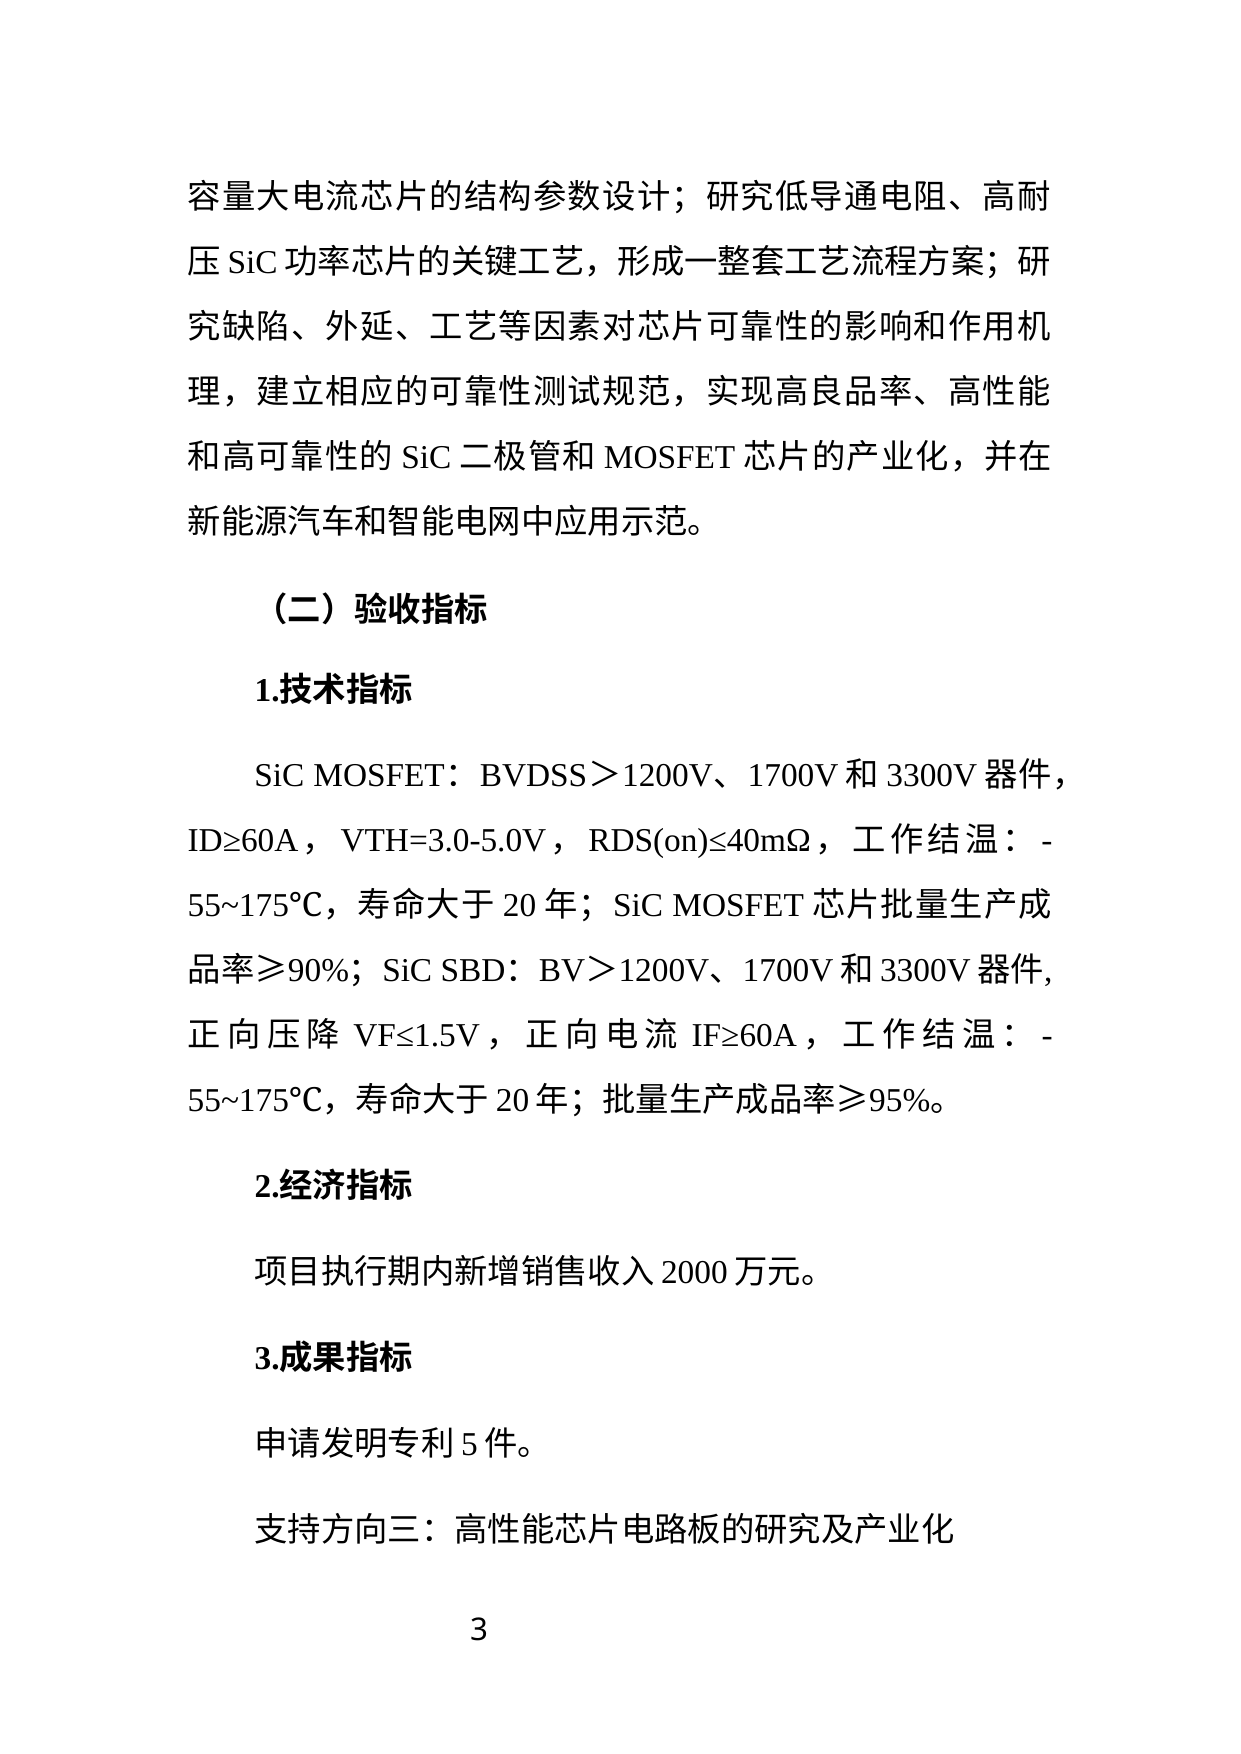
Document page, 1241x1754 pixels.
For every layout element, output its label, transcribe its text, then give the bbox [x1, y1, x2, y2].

text 1.技术指标 [187, 654, 1053, 719]
list 支持方向三：高性能芯片电路板的研究及产业化 [187, 1494, 1053, 1559]
text 2.经济指标 [187, 1151, 1053, 1216]
list 申请发明专利5件。 [187, 1408, 1053, 1473]
text SiC MOSFET：BVDSS＞1200V、1700V和3300V器件，ID≥60A，VTH=3.0-5.0V，RDS(on)≤40mΩ，工作结温：-55~175℃，寿命大于20年；SiC MOSFET芯片批量生产成品率≥90%；SiC SBD：BV＞1200V、1700V和3300V器件,正向压降VF≤1.5V，正向电流IF≥60A，工作结温：-55~175℃，寿命大于20年；批量生产成品率≥95%。 [187, 740, 1053, 1130]
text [187, 162, 1053, 552]
text （二）验收指标 [187, 573, 1053, 633]
text 3.成果指标 [187, 1322, 1053, 1387]
text 项目执行期内新增销售收入2000万元。 [187, 1237, 1053, 1302]
